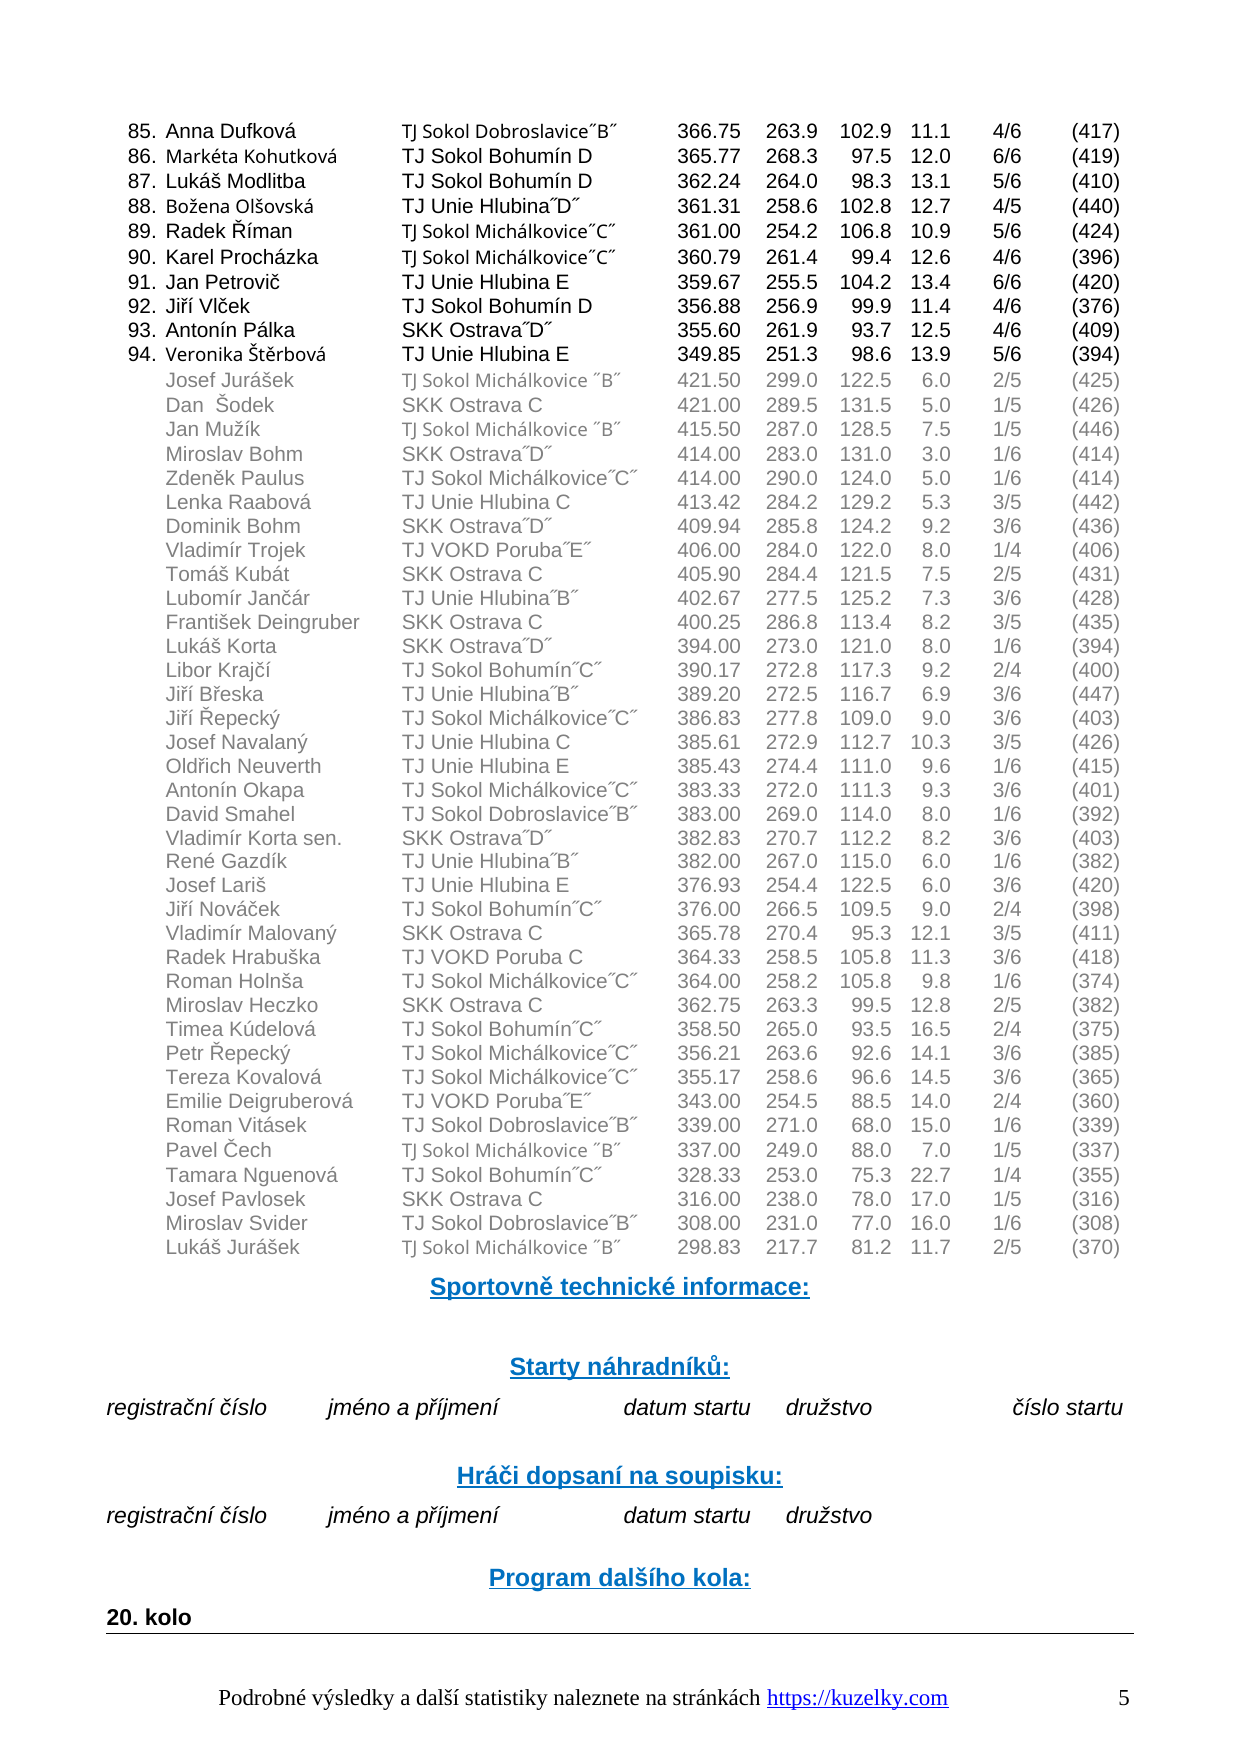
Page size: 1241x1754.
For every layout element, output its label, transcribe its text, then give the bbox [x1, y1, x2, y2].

text registrační číslo jméno a příjmení datum startu družstvo [106, 1502, 1134, 1529]
text Program dalšího kola: [94, 1563, 1145, 1592]
text 94. Veronika Štěrbová TJ Unie Hlubina E 349.85 251.3 98.6 13.9 5/6 (394) [106, 342, 1134, 367]
text Jiří Řepecký TJ Sokol Michálkovice˝C˝ 386.83 277.8 109.0 9.0 3/6 (403) [106, 706, 1134, 729]
text Roman Vitásek TJ Sokol Dobroslavice˝B˝ 339.00 271.0 68.0 15.0 1/6 (339) [106, 1113, 1134, 1137]
text 90. Karel Procházka TJ Sokol Michálkovice˝C˝ 360.79 261.4 99.4 12.6 4/6 (396) [106, 244, 1134, 270]
text 91. Jan Petrovič TJ Unie Hlubina E 359.67 255.5 104.2 13.4 6/6 (420) [106, 270, 1134, 294]
text Miroslav Heczko SKK Ostrava C 362.75 263.3 99.5 12.8 2/5 (382) [106, 993, 1134, 1017]
text Tomáš Kubát SKK Ostrava C 405.90 284.4 121.5 7.5 2/5 (431) [106, 562, 1134, 586]
text Dan Šodek SKK Ostrava C 421.00 289.5 131.5 5.0 1/5 (426) [106, 393, 1134, 417]
text 86. Markéta Kohutková TJ Sokol Bohumín D 365.77 268.3 97.5 12.0 6/6 (419) [106, 144, 1134, 169]
text registrační číslo jméno a příjmení datum startu družstvo číslo startu [106, 1394, 1134, 1420]
text Oldřich Neuverth TJ Unie Hlubina E 385.43 274.4 111.0 9.6 1/6 (415) [106, 753, 1134, 777]
text 92. Jiří Vlček TJ Sokol Bohumín D 356.88 256.9 99.9 11.4 4/6 (376) [106, 294, 1134, 318]
text Josef Pavlosek SKK Ostrava C 316.00 238.0 78.0 17.0 1/5 (316) [106, 1186, 1134, 1210]
text Josef Lariš TJ Unie Hlubina E 376.93 254.4 122.5 6.0 3/6 (420) [106, 873, 1134, 897]
text Tamara Nguenová TJ Sokol Bohumín˝C˝ 328.33 253.0 75.3 22.7 1/4 (355) [106, 1162, 1134, 1186]
text 89. Radek Říman TJ Sokol Michálkovice˝C˝ 361.00 254.2 106.8 10.9 5/6 (424) [106, 219, 1134, 244]
text Petr Řepecký TJ Sokol Michálkovice˝C˝ 356.21 263.6 92.6 14.1 3/6 (385) [106, 1041, 1134, 1065]
text Lukáš Jurášek TJ Sokol Michálkovice ˝B˝ 298.83 217.7 81.2 11.7 2/5 (370) [106, 1234, 1134, 1260]
text 20. kolo [106, 1604, 1134, 1633]
text Jiří Břeska TJ Unie Hlubina˝B˝ 389.20 272.5 116.7 6.9 3/6 (447) [106, 682, 1134, 706]
text Timea Kúdelová TJ Sokol Bohumín˝C˝ 358.50 265.0 93.5 16.5 2/4 (375) [106, 1017, 1134, 1041]
text Josef Jurášek TJ Sokol Michálkovice ˝B˝ 421.50 299.0 122.5 6.0 2/5 (425) [106, 367, 1134, 393]
text Dominik Bohm SKK Ostrava˝D˝ 409.94 285.8 124.2 9.2 3/6 (436) [106, 514, 1134, 538]
text Lenka Raabová TJ Unie Hlubina C 413.42 284.2 129.2 5.3 3/5 (442) [106, 490, 1134, 514]
text René Gazdík TJ Unie Hlubina˝B˝ 382.00 267.0 115.0 6.0 1/6 (382) [106, 849, 1134, 873]
text Emilie Deigruberová TJ VOKD Poruba˝E˝ 343.00 254.5 88.5 14.0 2/4 (360) [106, 1089, 1134, 1113]
text Jiří Nováček TJ Sokol Bohumín˝C˝ 376.00 266.5 109.5 9.0 2/4 (398) [106, 897, 1134, 921]
text Lubomír Jančár TJ Unie Hlubina˝B˝ 402.67 277.5 125.2 7.3 3/6 (428) [106, 586, 1134, 610]
text Sportovně technické informace: [94, 1272, 1145, 1301]
text Lukáš Korta SKK Ostrava˝D˝ 394.00 273.0 121.0 8.0 1/6 (394) [106, 634, 1134, 658]
text Jan Mužík TJ Sokol Michálkovice ˝B˝ 415.50 287.0 128.5 7.5 1/5 (446) [106, 417, 1134, 442]
text Zdeněk Paulus TJ Sokol Michálkovice˝C˝ 414.00 290.0 124.0 5.0 1/6 (414) [106, 466, 1134, 490]
text Libor Krajčí TJ Sokol Bohumín˝C˝ 390.17 272.8 117.3 9.2 2/4 (400) [106, 658, 1134, 682]
text Vladimír Malovaný SKK Ostrava C 365.78 270.4 95.3 12.1 3/5 (411) [106, 921, 1134, 945]
text 88. Božena Olšovská TJ Unie Hlubina˝D˝ 361.31 258.6 102.8 12.7 4/5 (440) [106, 193, 1134, 219]
text 85. Anna Dufková TJ Sokol Dobroslavice˝B˝ 366.75 263.9 102.9 11.1 4/6 (417) [106, 118, 1134, 144]
text Starty náhradníků: [94, 1352, 1145, 1381]
text Miroslav Svider TJ Sokol Dobroslavice˝B˝ 308.00 231.0 77.0 16.0 1/6 (308) [106, 1210, 1134, 1234]
text 93. Antonín Pálka SKK Ostrava˝D˝ 355.60 261.9 93.7 12.5 4/6 (409) [106, 318, 1134, 342]
text František Deingruber SKK Ostrava C 400.25 286.8 113.4 8.2 3/5 (435) [106, 610, 1134, 634]
text Pavel Čech TJ Sokol Michálkovice ˝B˝ 337.00 249.0 88.0 7.0 1/5 (337) [106, 1137, 1134, 1162]
text Roman Holnša TJ Sokol Michálkovice˝C˝ 364.00 258.2 105.8 9.8 1/6 (374) [106, 969, 1134, 993]
text Radek Hrabuška TJ VOKD Poruba C 364.33 258.5 105.8 11.3 3/6 (418) [106, 945, 1134, 969]
text Tereza Kovalová TJ Sokol Michálkovice˝C˝ 355.17 258.6 96.6 14.5 3/6 (365) [106, 1065, 1134, 1089]
text Antonín Okapa TJ Sokol Michálkovice˝C˝ 383.33 272.0 111.3 9.3 3/6 (401) [106, 777, 1134, 801]
text Hráči dopsaní na soupisku: [94, 1432, 1145, 1490]
text Josef Navalaný TJ Unie Hlubina C 385.61 272.9 112.7 10.3 3/5 (426) [106, 729, 1134, 753]
text 87. Lukáš Modlitba TJ Sokol Bohumín D 362.24 264.0 98.3 13.1 5/6 (410) [106, 169, 1134, 193]
text Miroslav Bohm SKK Ostrava˝D˝ 414.00 283.0 131.0 3.0 1/6 (414) [106, 442, 1134, 466]
text David Smahel TJ Sokol Dobroslavice˝B˝ 383.00 269.0 114.0 8.0 1/6 (392) [106, 801, 1134, 825]
text Vladimír Trojek TJ VOKD Poruba˝E˝ 406.00 284.0 122.0 8.0 1/4 (406) [106, 538, 1134, 562]
text Vladimír Korta sen. SKK Ostrava˝D˝ 382.83 270.7 112.2 8.2 3/6 (403) [106, 825, 1134, 849]
